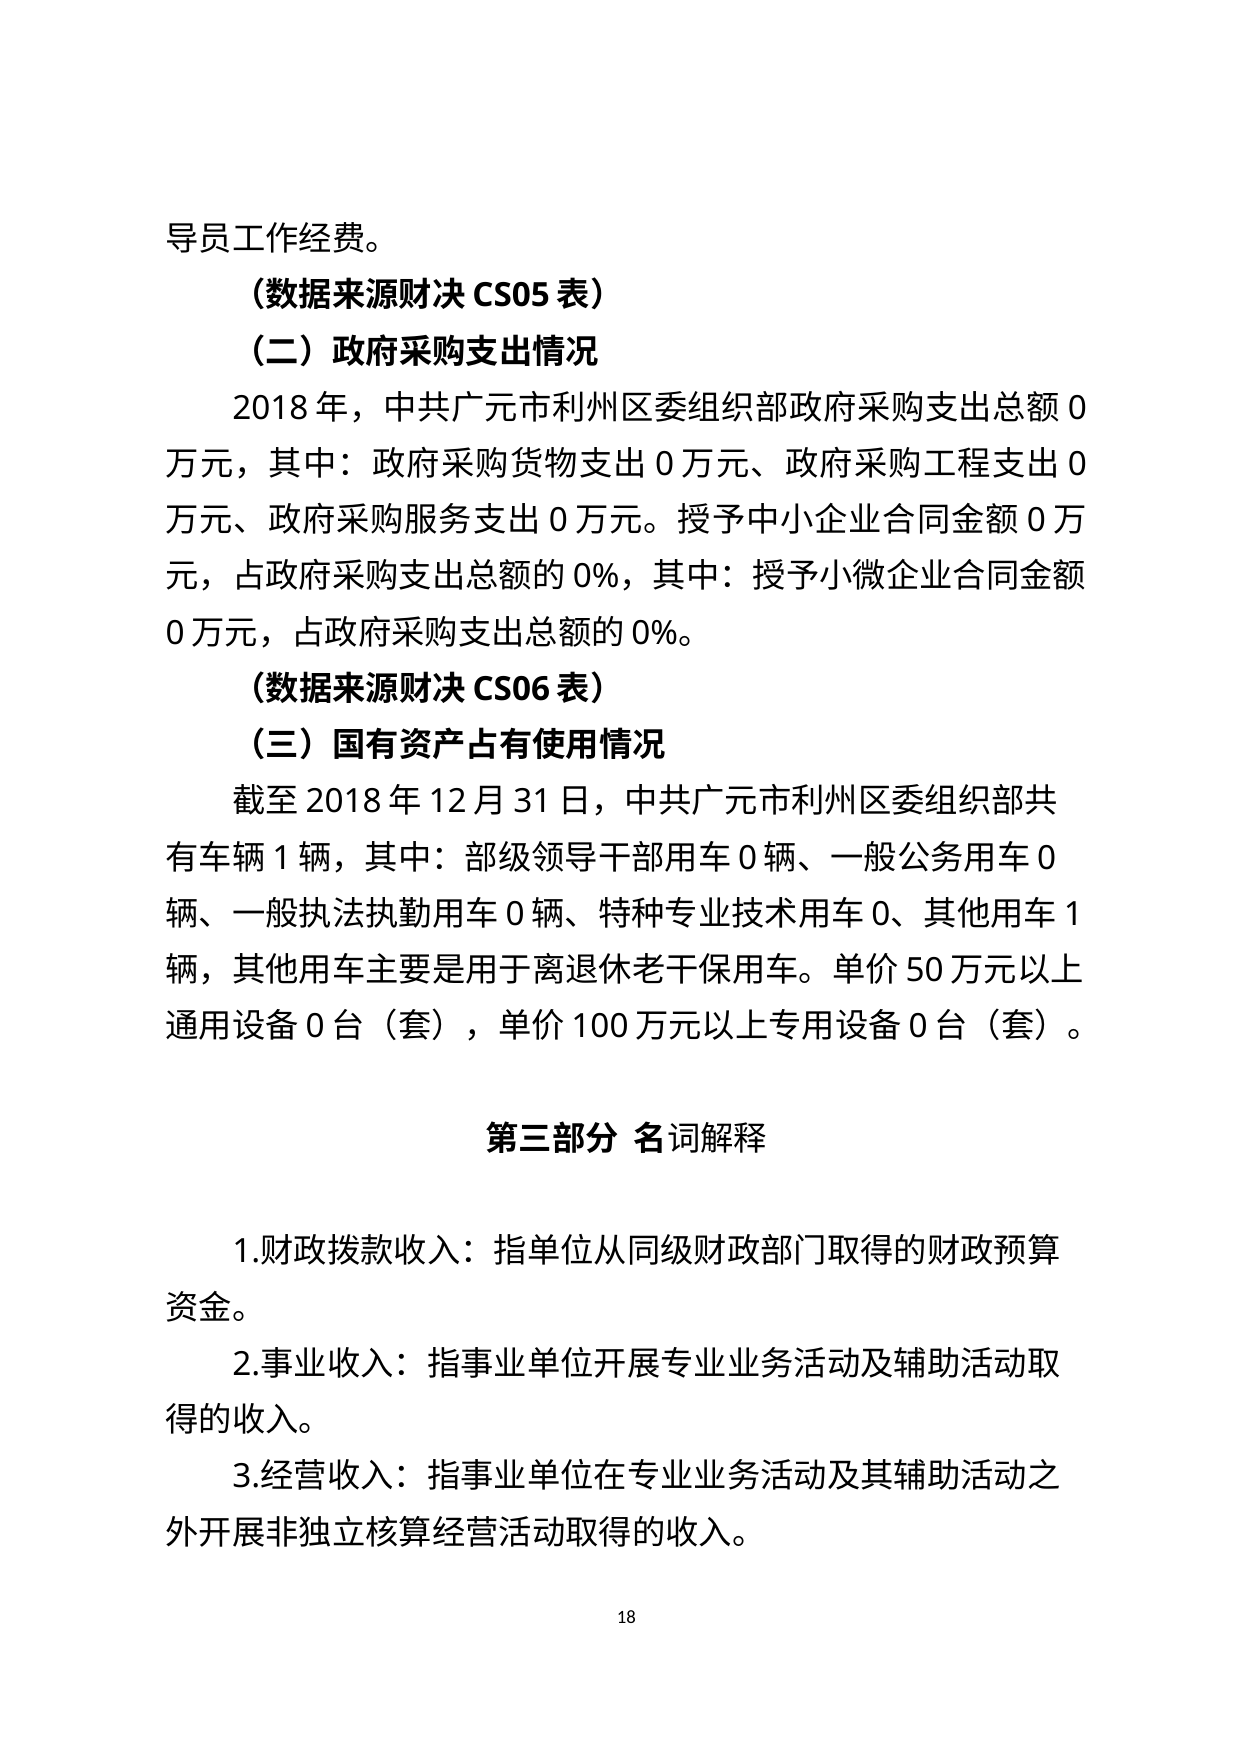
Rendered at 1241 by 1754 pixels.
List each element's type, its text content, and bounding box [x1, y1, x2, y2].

text （二）政府采购支出情况 [165, 320, 1087, 377]
text 3.经营收入：指事业单位在专业业务活动及其辅助活动之外开展非独立核算经营活动取得的收入。 [165, 1445, 1087, 1558]
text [165, 208, 1087, 264]
text （三）国有资产占有使用情况 [165, 714, 1087, 770]
text 截至2018年12月31日，中共广元市利州区委组织部共有车辆1辆，其中：部级领导干部用车0辆、一般公务用车0辆、一般执法执勤用车0辆、特种专业技术用车0、其他用车1辆，其他用车主要是用于离退休老干保用车。单价50万元以上通用设备0台（套），单价100万元以上专用设备0台（套）。 [165, 770, 1087, 1052]
text （数据来源财决CS05表） [165, 264, 1087, 320]
text 2018年，中共广元市利州区委组织部政府采购支出总额0万元，其中：政府采购货物支出0万元、政府采购工程支出0万元、政府采购服务支出0万元。授予中小企业合同金额0万元，占政府采购支出总额的0%，其中：授予小微企业合同金额0万元，占政府采购支出总额的0%。 [165, 377, 1087, 658]
text 1.财政拨款收入：指单位从同级财政部门取得的财政预算资金。 [165, 1220, 1087, 1333]
text 2.事业收入：指事业单位开展专业业务活动及辅助活动取得的收入。 [165, 1333, 1087, 1445]
text （数据来源财决CS06表） [165, 658, 1087, 714]
text 第三部分 名词解释 [165, 1108, 1087, 1164]
